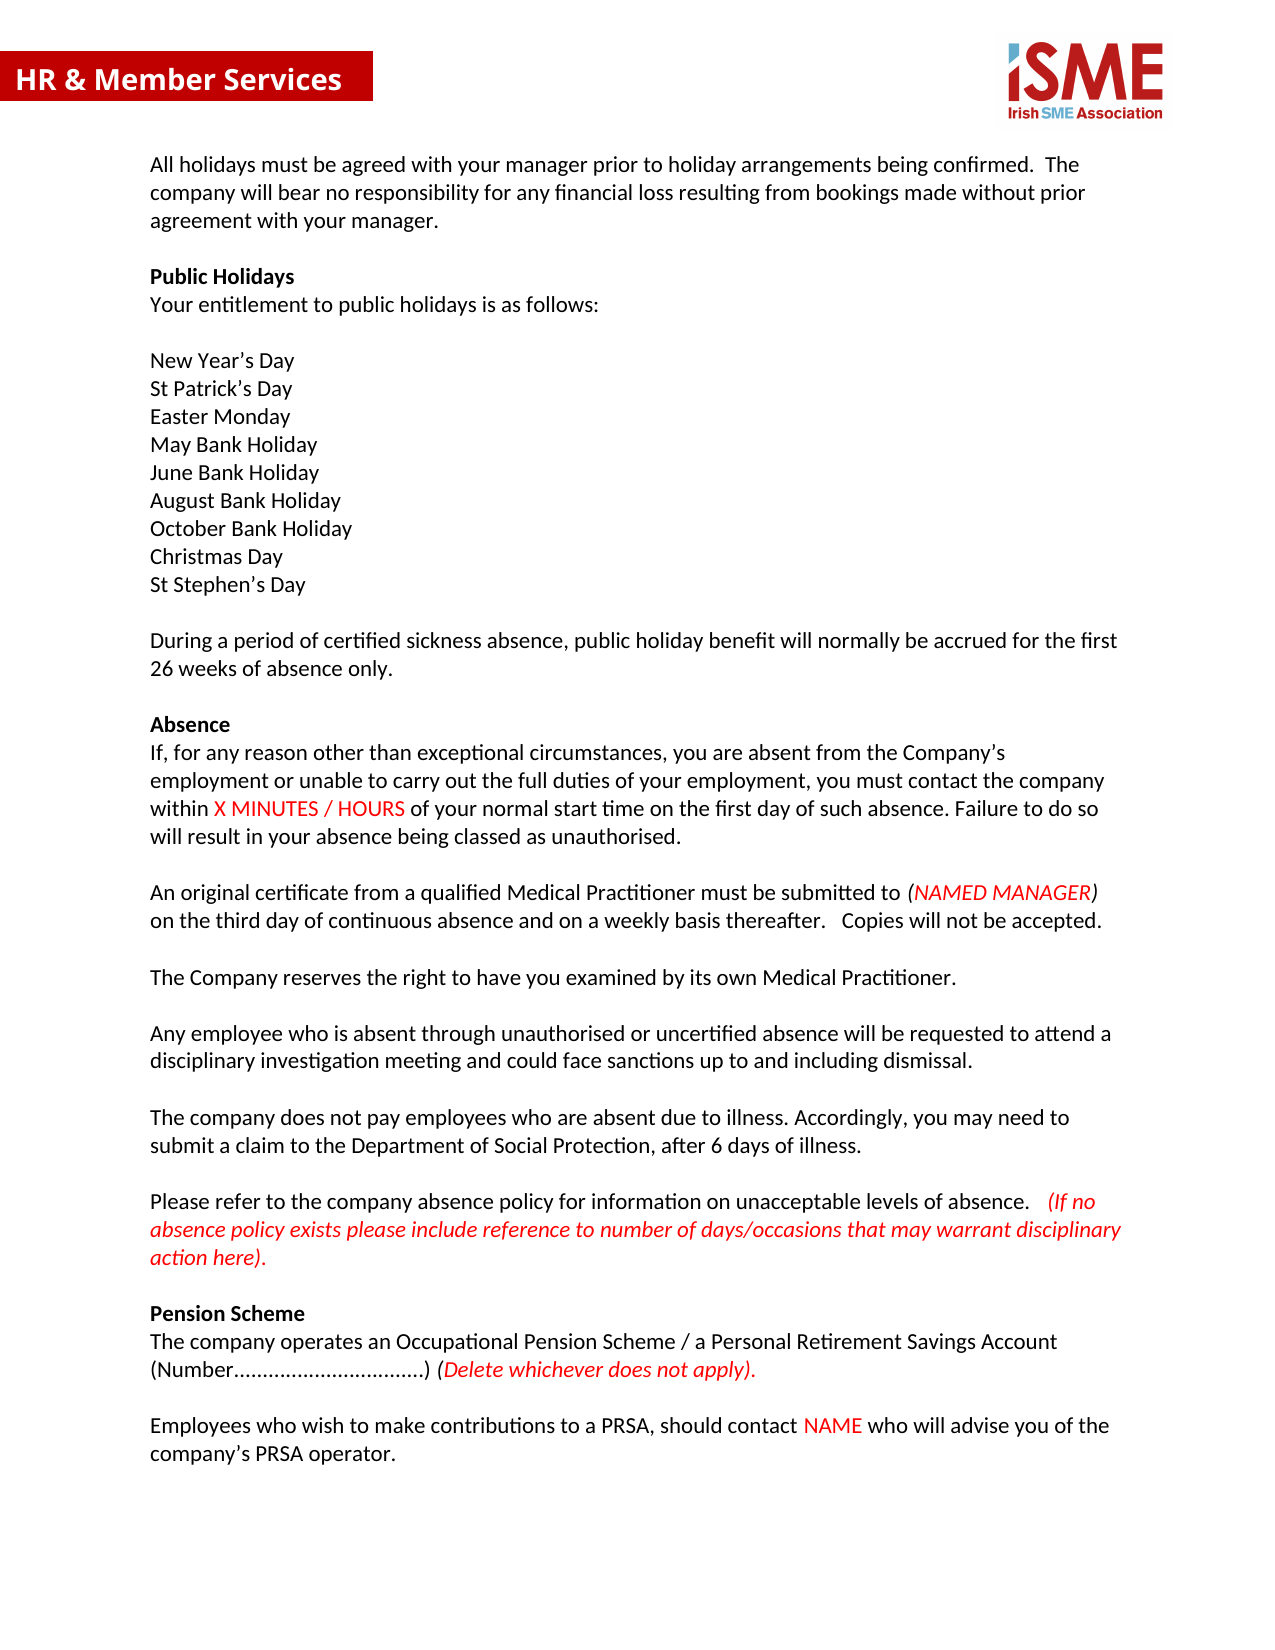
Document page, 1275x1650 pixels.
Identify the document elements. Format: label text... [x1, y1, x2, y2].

text Employees who wish to make contributions to a PRSA, should contact NAME who will advise you of the company’s PRSA operator. [150, 1411, 1125, 1467]
text During a period of certified sickness absence, public holiday benefit will normally be accrued for the first 26 weeks of absence only. [150, 626, 1125, 682]
text Absence [150, 710, 1125, 738]
text All holidays must be agreed with your manager prior to holiday arrangements being confirmed. The company will bear no responsibility for any financial loss resulting from bookings made without prior agreement with your manager. [150, 150, 1125, 234]
text The company operates an Occupational Pension Scheme / a Personal Retirement Savings Account (Number.................................) (Delete whichever does not apply). [150, 1327, 1125, 1383]
text An original certificate from a qualified Medical Practitioner must be submitted to (NAMED MANAGER) on the third day of continuous absence and on a weekly basis thereafter. Copies will not be accepted. [150, 878, 1125, 934]
text Christmas Day [150, 542, 1125, 570]
text If, for any reason other than exceptional circumstances, you are absent from the Company’s employment or unable to carry out the full duties of your employment, you must contact the company within X MINUTES / HOURS of your normal start time on the first day of such absence. Failure to do so will result in your absence being classed as unauthorised. [150, 738, 1125, 851]
text October Bank Holiday [150, 514, 1125, 542]
text Please refer to the company absence policy for information on unacceptable levels of absence. (If no absence policy exists please include reference to number of days/occasions that may warrant disciplinary action here). [150, 1187, 1125, 1271]
text St Patrick’s Day [150, 374, 1125, 402]
text St Stephen’s Day [150, 570, 1125, 598]
text Easter Monday [150, 402, 1125, 430]
text The company does not pay employees who are absent due to illness. Accordingly, you may need to submit a claim to the Department of Social Protection, after 6 days of illness. [150, 1103, 1125, 1159]
text Public Holidays [150, 262, 1125, 290]
text Any employee who is absent through unauthorised or uncertified absence will be requested to attend a disciplinary investigation meeting and could face sanctions up to and including dismissal. [150, 1019, 1125, 1075]
text May Bank Holiday [150, 430, 1125, 458]
text The Company reserves the right to have you examined by its own Medical Practitioner. [150, 963, 1125, 991]
picture [995, 31, 1173, 132]
text New Year’s Day [150, 346, 1125, 374]
text Pension Scheme [150, 1299, 1125, 1327]
text June Bank Holiday [150, 458, 1125, 486]
text Your entitlement to public holidays is as follows: [150, 290, 1125, 318]
text August Bank Holiday [150, 486, 1125, 514]
